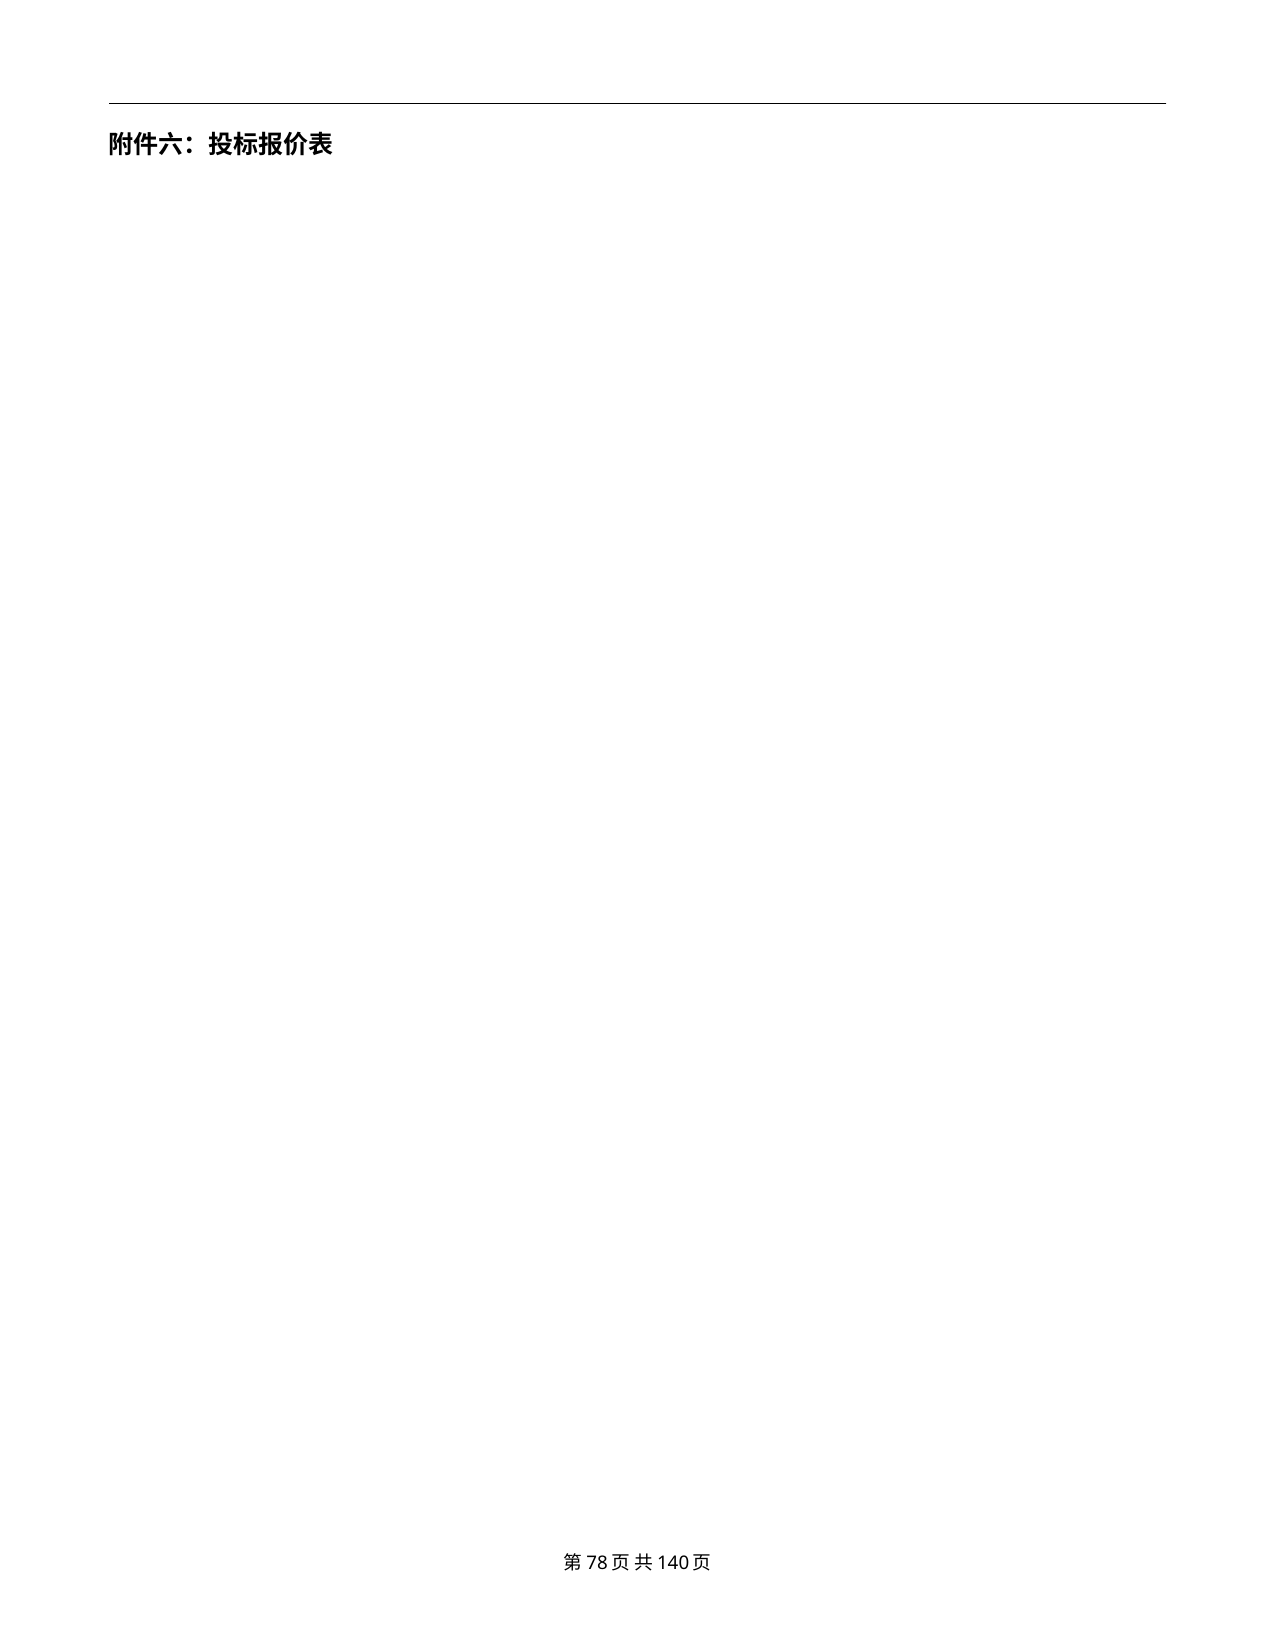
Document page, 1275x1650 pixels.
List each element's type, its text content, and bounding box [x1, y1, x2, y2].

subtitle 附件六：投标报价表 [109, 124, 1166, 160]
